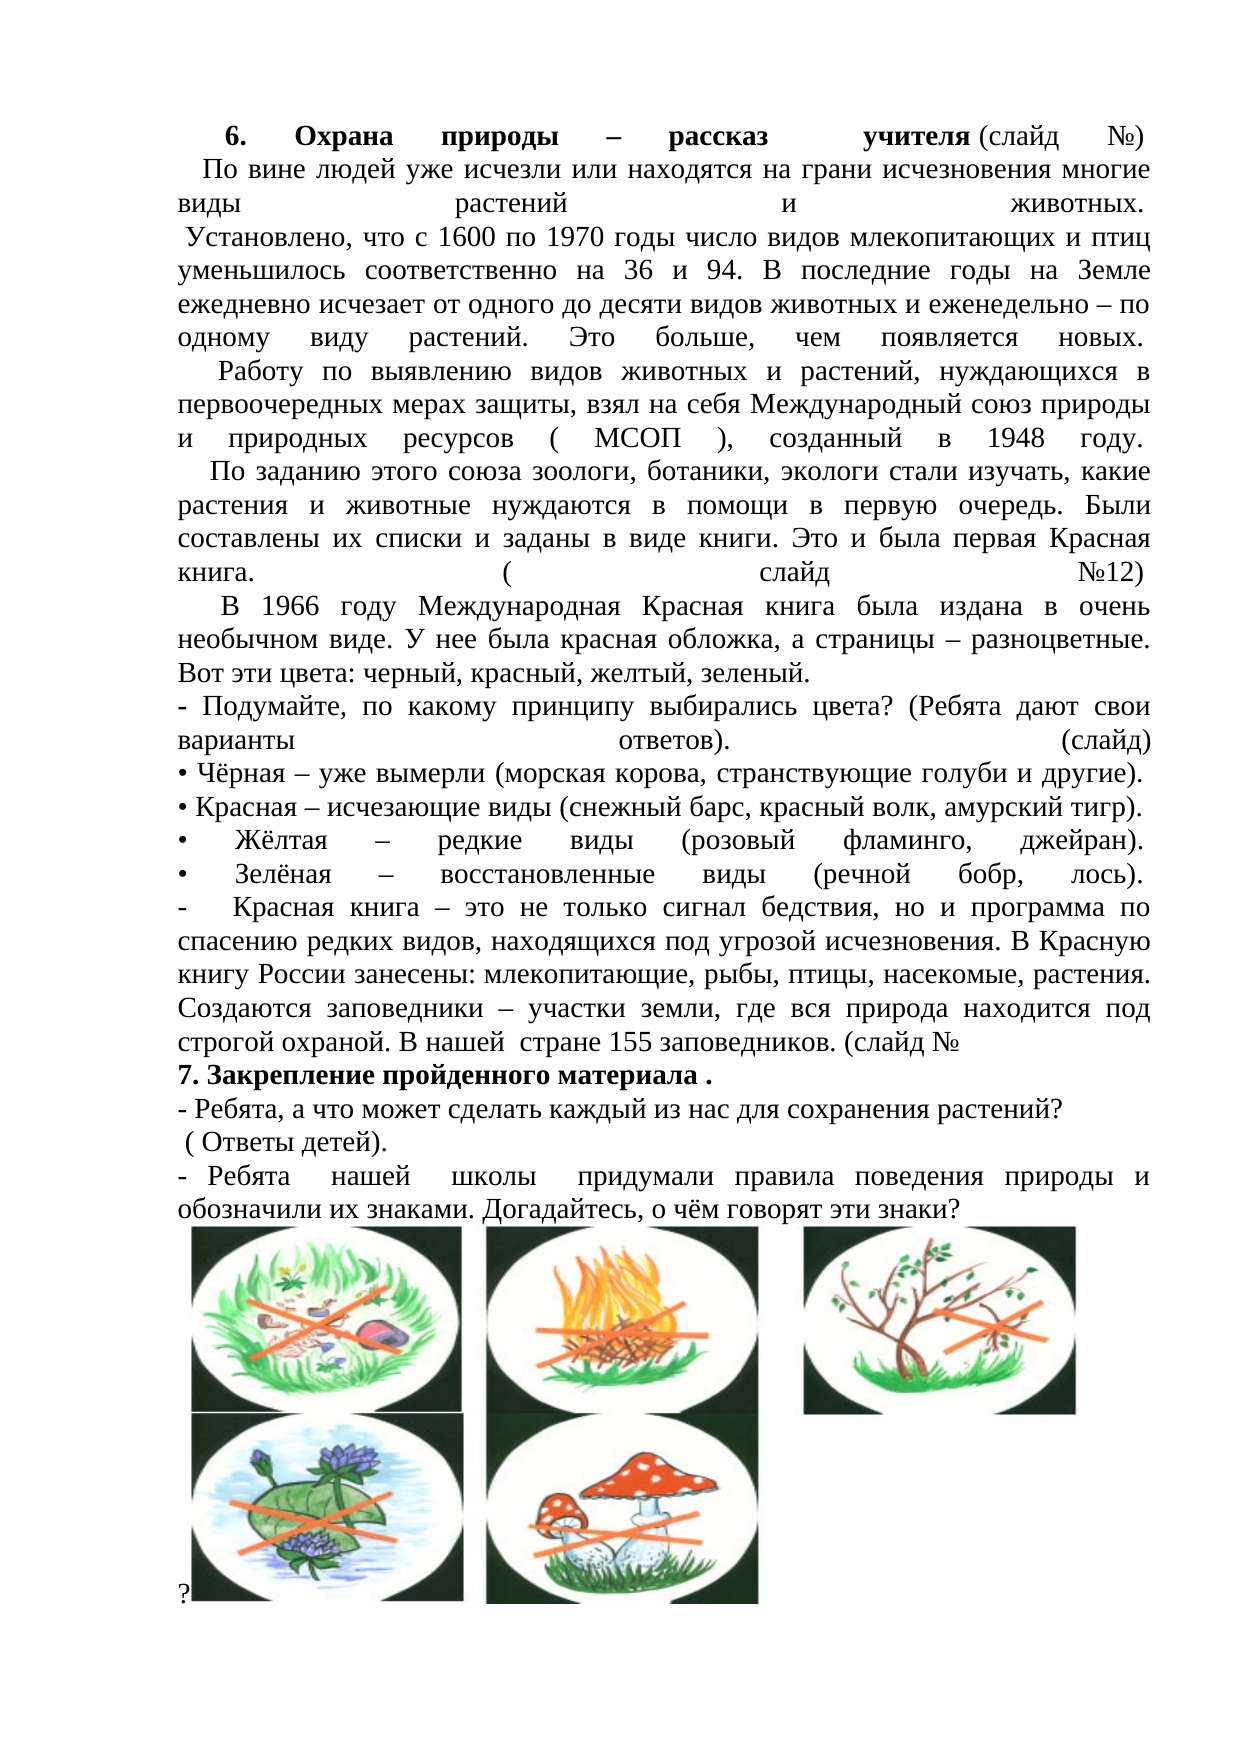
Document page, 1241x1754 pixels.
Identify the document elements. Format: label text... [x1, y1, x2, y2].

text - Ребята, а что может сделать каждый из нас для сохранения растений? [177, 1091, 1152, 1124]
text 7. Закрепление пройденного материала . [177, 1057, 1152, 1091]
text ( Ответы детей). [177, 1124, 1152, 1158]
picture [190, 1225, 1080, 1604]
text 6. Охрана природы – рассказ учителя (слайд №) По вине людей уже исчезли или находятся на грани исчезновения многие виды растений и животных. Установлено, что с 1600 по 1970 годы число видов млекопитающих и птиц уменьшилось соответственно на 36 и 94. В последние годы на Земле ежедневно исчезает от одного до десяти видов животных и еженедельно – по одному виду растений. Это больше, чем появляется новых. Работу по выявлению видов животных и растений, нуждающихся в первоочередных мерах защиты, взял на себя Международный союз природы и природных ресурсов ( МСОП ), созданный в 1948 году. По заданию этого союза зоологи, ботаники, экологи стали изучать, какие растения и животные нуждаются в помощи в первую очередь. Были составлены их списки и заданы в виде книги. Это и была первая Красная книга. ( слайд №12) В 1966 году Международная Красная книга была издана в очень необычном виде. У нее была красная обложка, а страницы – разноцветные. Вот эти цвета: черный, красный, желтый, зеленый. [177, 118, 1152, 688]
text - Ребята нашей школы придумали правила поведения природы и обозначили их знаками. Догадайтесь, о чём говорят эти знаки? [177, 1158, 1152, 1225]
text - Подумайте, по какому принципу выбирались цвета? (Ребята дают свои варианты ответов). (слайд) • Чёрная – уже вымерли (морская корова, странствующие голуби и другие). • Красная – исчезающие виды (снежный барс, красный волк, амурский тигр). • Жёлтая – редкие виды (розовый фламинго, джейран). • Зелёная – восстановленные виды (речной бобр, лось). - Красная книга – это не только сигнал бедствия, но и программа по спасению редких видов, находящихся под угрозой исчезновения. В Красную книгу России занесены: млекопитающие, рыбы, птицы, насекомые, растения. Создаются заповедники – участки земли, где вся природа находится под строгой охраной. В нашей стране 155 заповедников. (слайд № [177, 688, 1152, 1057]
